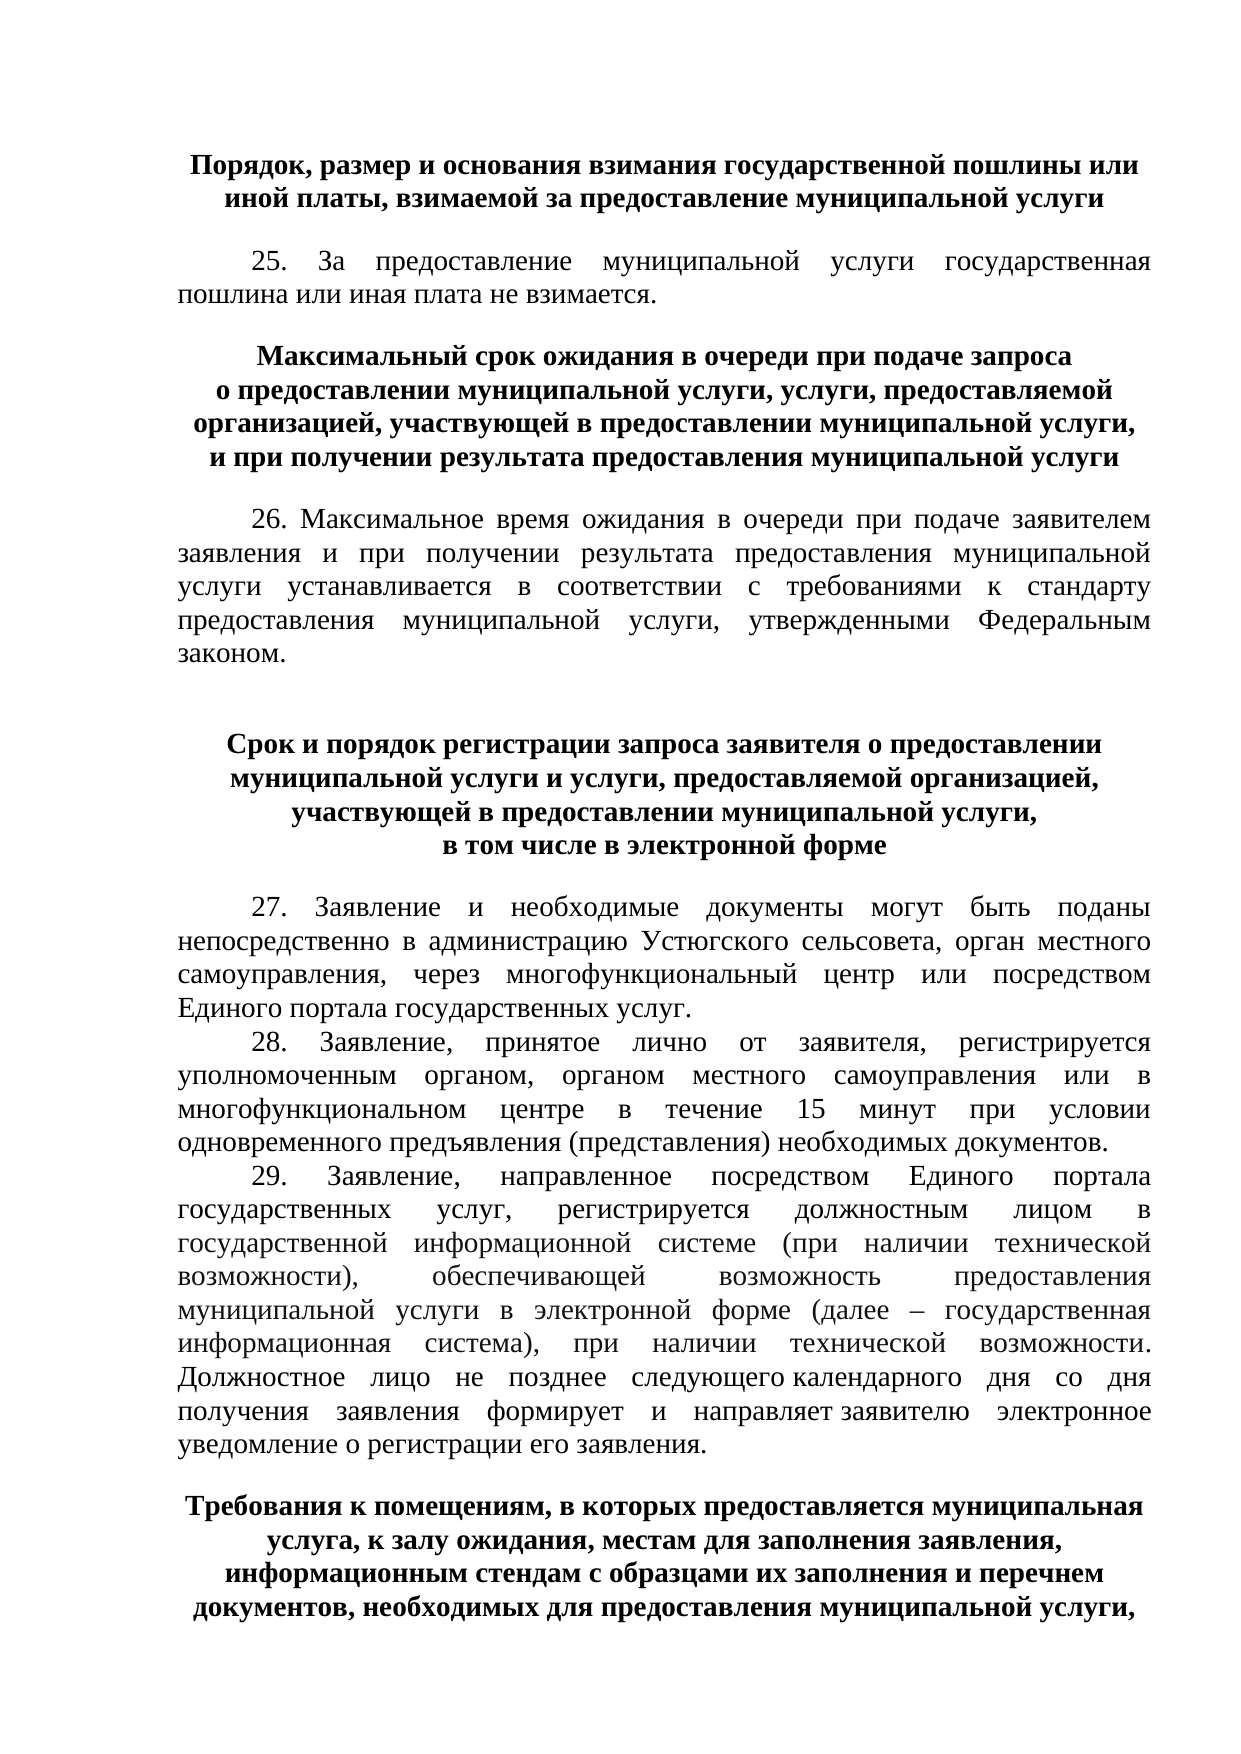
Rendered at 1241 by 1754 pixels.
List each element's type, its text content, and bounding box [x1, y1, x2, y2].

text муниципальной услуги и услуги, предоставляемой организацией, [177, 760, 1152, 794]
text 29. Заявление, направленное посредством Единого портала государственных услуг, регистрируется должностным лицом в государственной информационной системе (при наличии технической возможности), обеспечивающей возможность предоставления муниципальной услуги в электронной форме (далее – государственная информационная система), при наличии технической возможности. Должностное лицо не позднее следующего календарного дня со дня получения заявления формирует и направляет заявителю электронное уведомление о регистрации его заявления. [177, 1158, 1152, 1460]
text Срок и порядок регистрации запроса заявителя о предоставлении [177, 727, 1152, 760]
text 27. Заявление и необходимые документы могут быть поданы непосредственно в администрацию Устюгского сельсовета, орган местного самоуправления, через многофункциональный центр или посредством Единого портала государственных услуг. [177, 889, 1152, 1024]
text документов, необходимых для предоставления муниципальной услуги, [177, 1589, 1152, 1623]
text Порядок, размер и основания взимания государственной пошлины или иной платы, взимаемой за предоставление муниципальной услуги [177, 147, 1152, 214]
text о предоставлении муниципальной услуги, услуги, предоставляемой [177, 372, 1152, 406]
text 28. Заявление, принятое лично от заявителя, регистрируется уполномоченным органом, органом местного самоуправления или в многофункциональном центре в течение 15 минут при условии одновременного предъявления (представления) необходимых документов. [177, 1024, 1152, 1158]
text 26. Максимальное время ожидания в очереди при подаче заявителем заявления и при получении результата предоставления муниципальной услуги устанавливается в соответствии с требованиями к стандарту предоставления муниципальной услуги, утвержденными Федеральным законом. [177, 501, 1152, 669]
text услуга, к залу ожидания, местам для заполнения заявления, [177, 1522, 1152, 1556]
text организацией, участвующей в предоставлении муниципальной услуги, [177, 406, 1152, 439]
text Требования к помещениям, в которых предоставляется муниципальная [177, 1488, 1152, 1522]
text информационным стендам с образцами их заполнения и перечнем [177, 1556, 1152, 1589]
text участвующей в предоставлении муниципальной услуги, [177, 794, 1152, 827]
text 25. За предоставление муниципальной услуги государственная пошлина или иная плата не взимается. [177, 243, 1152, 310]
text в том числе в электронной форме [177, 827, 1152, 861]
text Максимальный срок ожидания в очереди при подаче запроса [177, 338, 1152, 372]
text и при получении результата предоставления муниципальной услуги [177, 439, 1152, 473]
